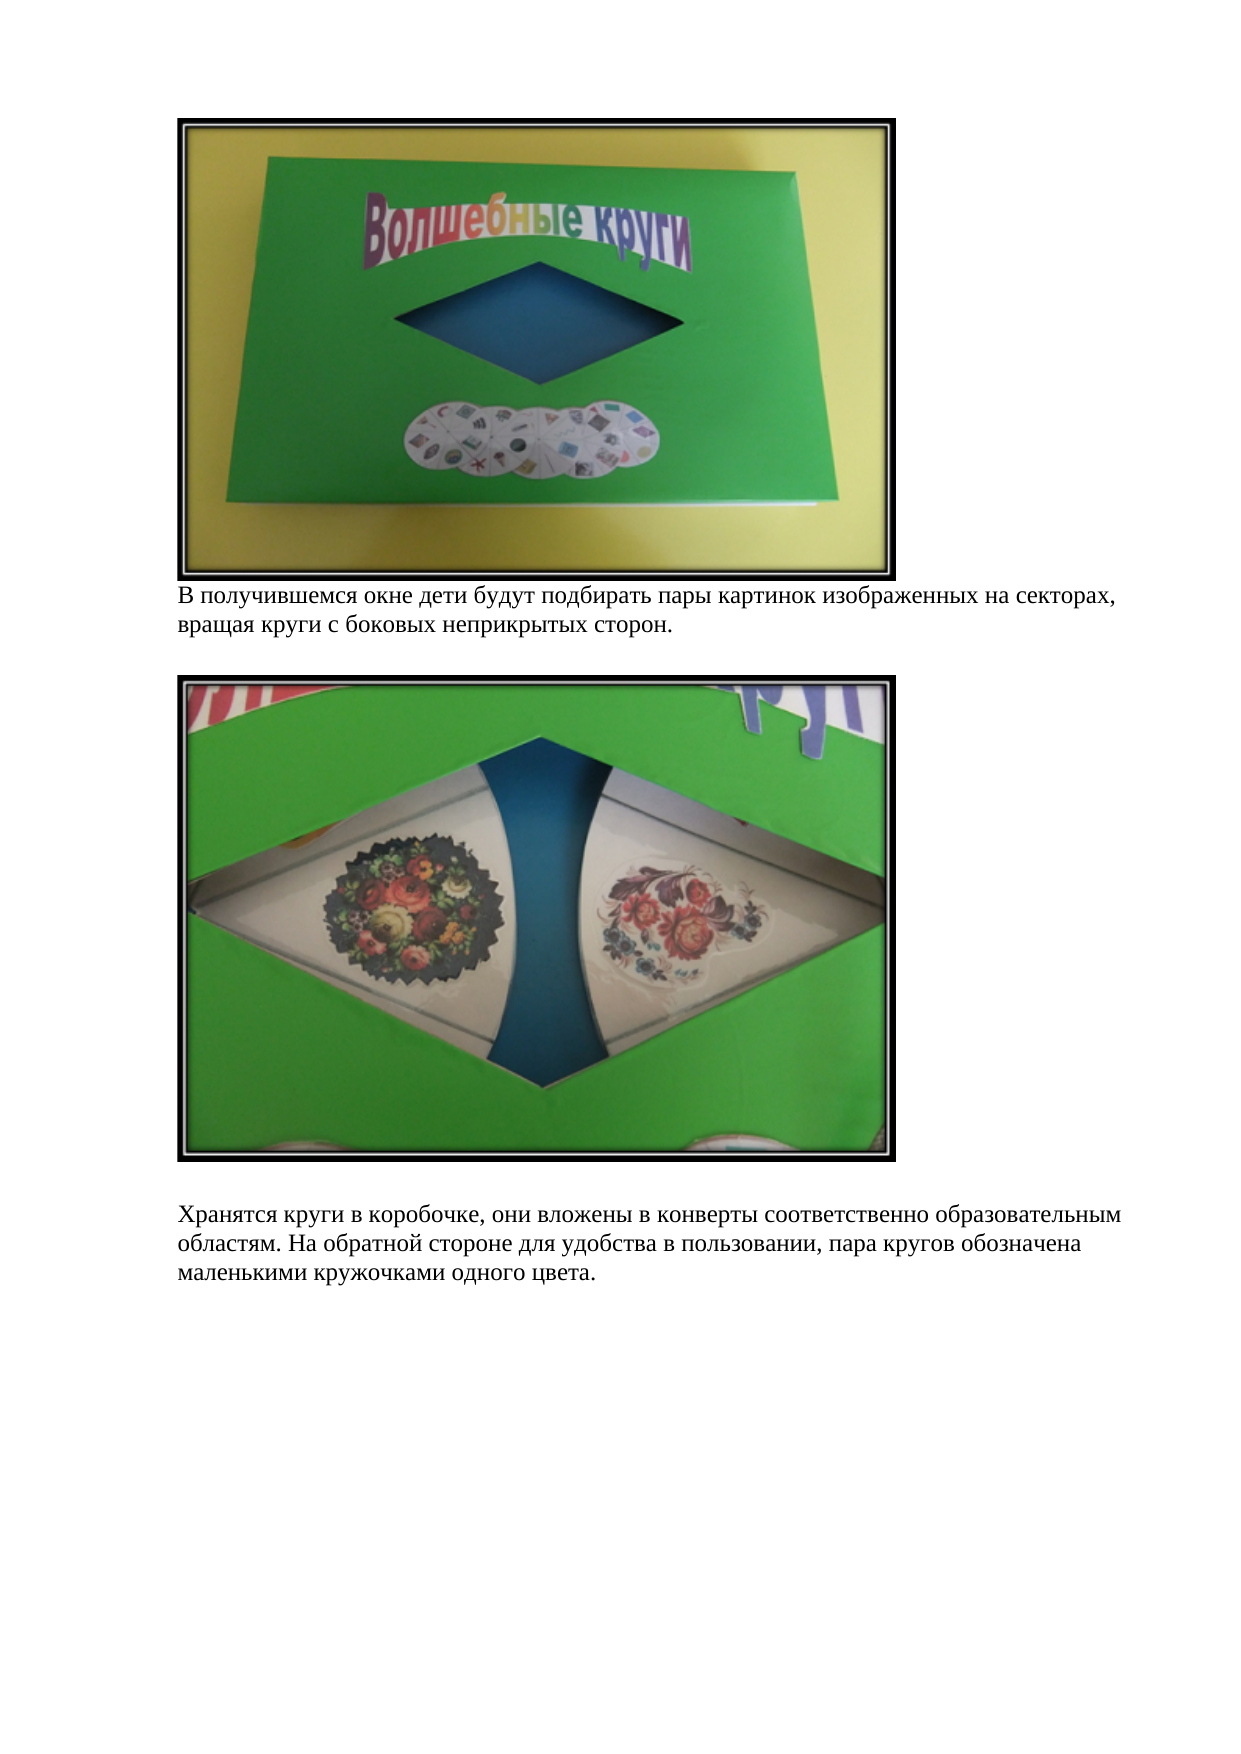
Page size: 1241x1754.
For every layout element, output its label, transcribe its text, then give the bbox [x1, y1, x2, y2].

text Хранятся круги в коробочке, они вложены в конверты соответственно образовательным областям. На обратной стороне для удобства в пользовании, пара кругов обозначена маленькими кружочками одного цвета. [177, 1199, 1152, 1285]
picture [177, 675, 896, 1162]
picture [177, 118, 896, 581]
